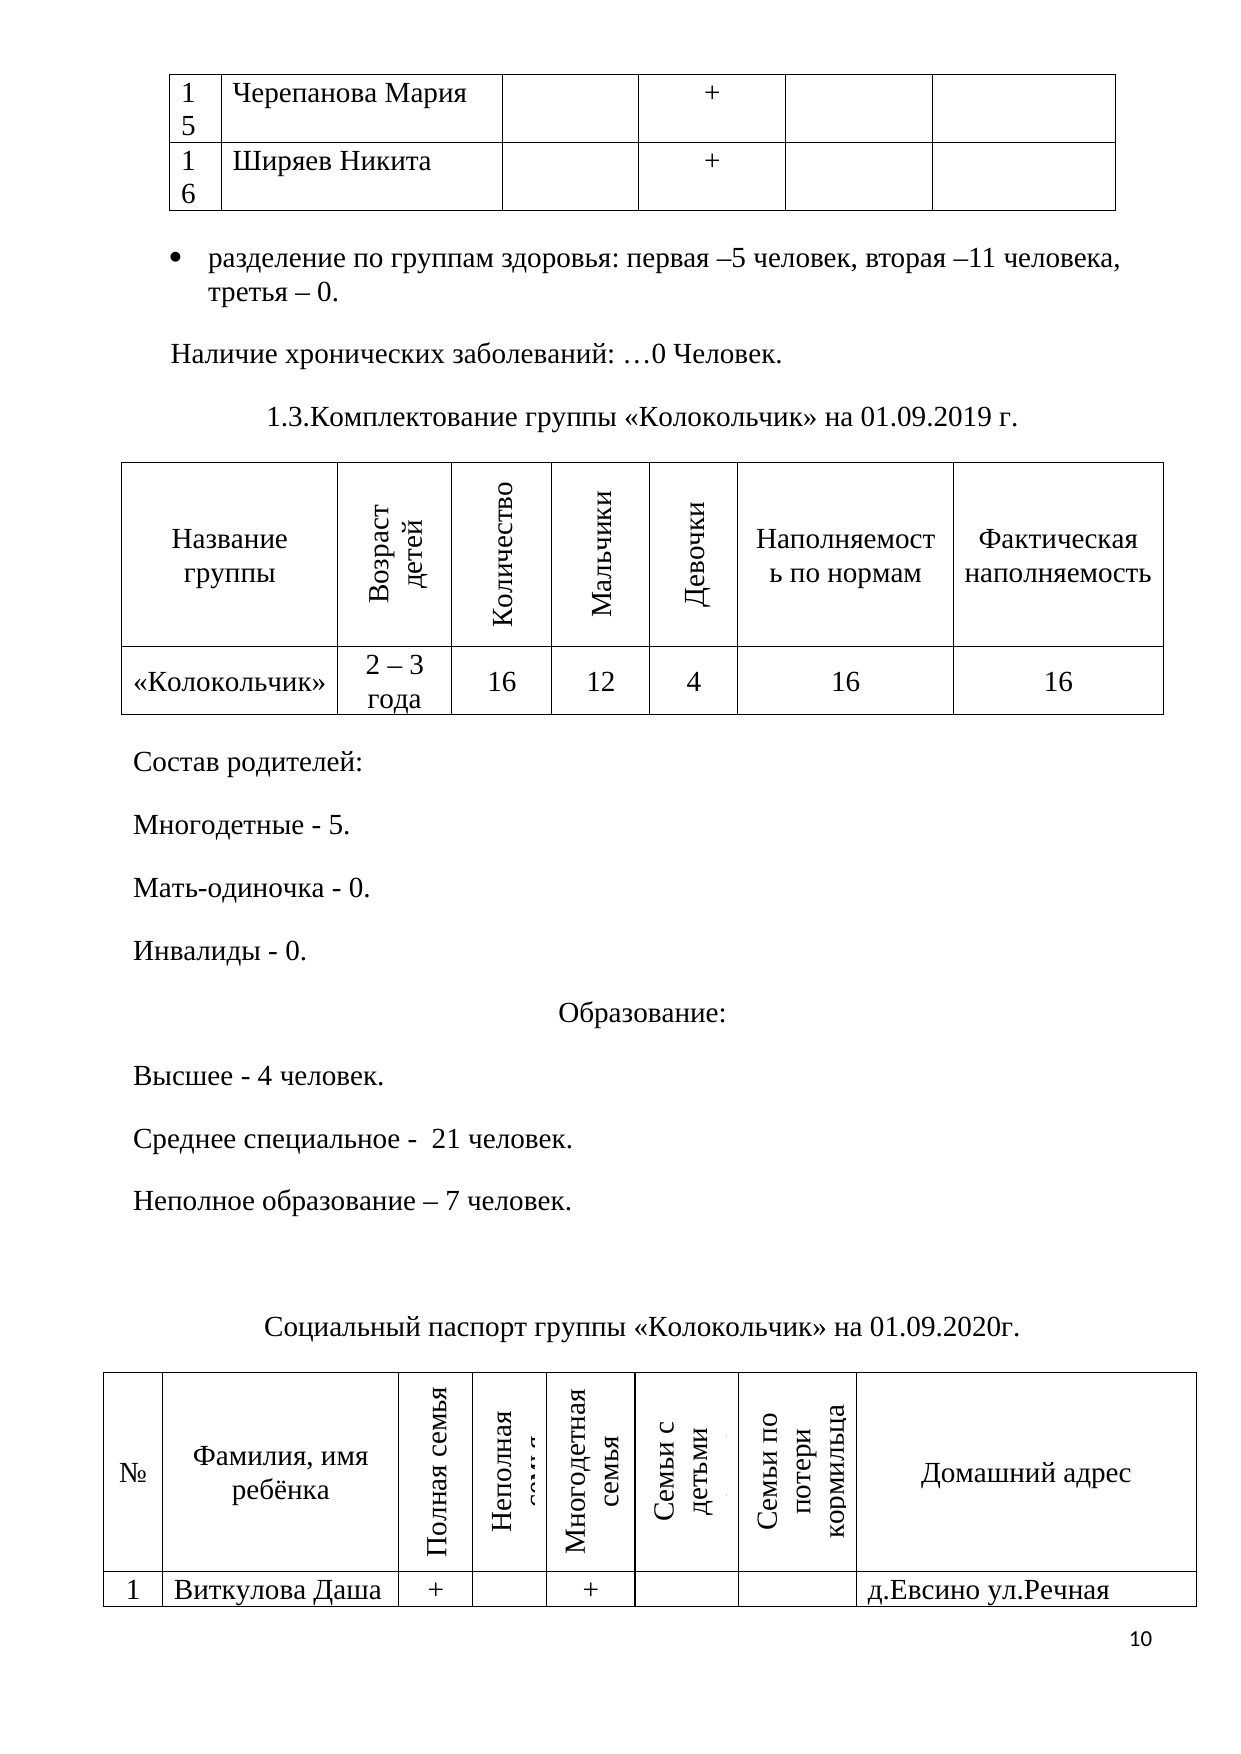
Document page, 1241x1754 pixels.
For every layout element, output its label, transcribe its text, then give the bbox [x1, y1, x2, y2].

table_header Девочки [650, 463, 737, 646]
table_cell + [639, 75, 785, 142]
table_cell «Колокольчик» [122, 647, 337, 714]
table_cell + [399, 1572, 472, 1606]
text Состав родителей: [133, 744, 1152, 778]
table_cell 2 – 3 года [338, 647, 451, 714]
text Мать-одиночка - 0. [133, 870, 1152, 903]
table_cell [786, 143, 932, 210]
table_header Фамилия, имя ребёнка [163, 1373, 398, 1571]
table_cell Черепанова Мария [222, 75, 502, 142]
table_cell 16 [738, 647, 953, 714]
table_cell [933, 75, 1115, 142]
table_cell 4 [650, 647, 737, 714]
table_cell + [639, 143, 785, 210]
text Многодетные - 5. [133, 807, 1152, 841]
text Инвалиды - 0. [133, 933, 1152, 966]
table_cell 16 [452, 647, 551, 714]
text Высшее - 4 человек. [133, 1058, 1152, 1092]
table_cell 16 [954, 647, 1163, 714]
table_header Неполная семья [473, 1373, 546, 1571]
table_cell 1 [104, 1572, 162, 1606]
table_cell + [547, 1572, 634, 1606]
text 1.3.Комплектование группы «Колокольчик» на 01.09.2019 г. [133, 399, 1152, 433]
table_header Полная семья [399, 1373, 472, 1571]
text Социальный паспорт группы «Колокольчик» на 01.09.2020г. [133, 1309, 1152, 1342]
table_cell [933, 143, 1115, 210]
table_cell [857, 1572, 1196, 1606]
text Образование: [133, 995, 1152, 1029]
table_cell 16 [170, 143, 221, 210]
table_cell [636, 1572, 738, 1606]
table_cell [503, 75, 638, 142]
table_header Фактическая наполняемость [954, 463, 1163, 646]
table_header Возраст детей [338, 463, 451, 646]
table_cell [503, 143, 638, 210]
table_header Мальчики [552, 463, 649, 646]
table_cell 12 [552, 647, 649, 714]
table_cell [786, 75, 932, 142]
table_cell [739, 1572, 856, 1606]
text Среднее специальное - 21 человек. [133, 1121, 1152, 1154]
table_header Количество [452, 463, 551, 646]
table_header Наполняемость по нормам [738, 463, 953, 646]
table_cell 15 [170, 75, 221, 142]
list разделение по группам здоровья: первая –5 человек, вторая –11 человека, третья – 0. [170, 240, 1152, 307]
table_header Семьи с детьми инвалидами [636, 1373, 738, 1571]
text Неполное образование – 7 человек. [133, 1183, 1152, 1217]
table_header Семьи по потери кормильца [739, 1373, 856, 1571]
table_header Многодетная семья [547, 1373, 634, 1571]
table_header Название группы [122, 463, 337, 646]
table_cell Ширяев Никита [222, 143, 502, 210]
text Наличие хронических заболеваний: …0 Человек. [170, 337, 1152, 370]
table_header Домашний адрес [857, 1373, 1196, 1571]
table_header № [104, 1373, 162, 1571]
table_cell Виткулова Даша [163, 1572, 398, 1606]
table_cell [473, 1572, 546, 1606]
